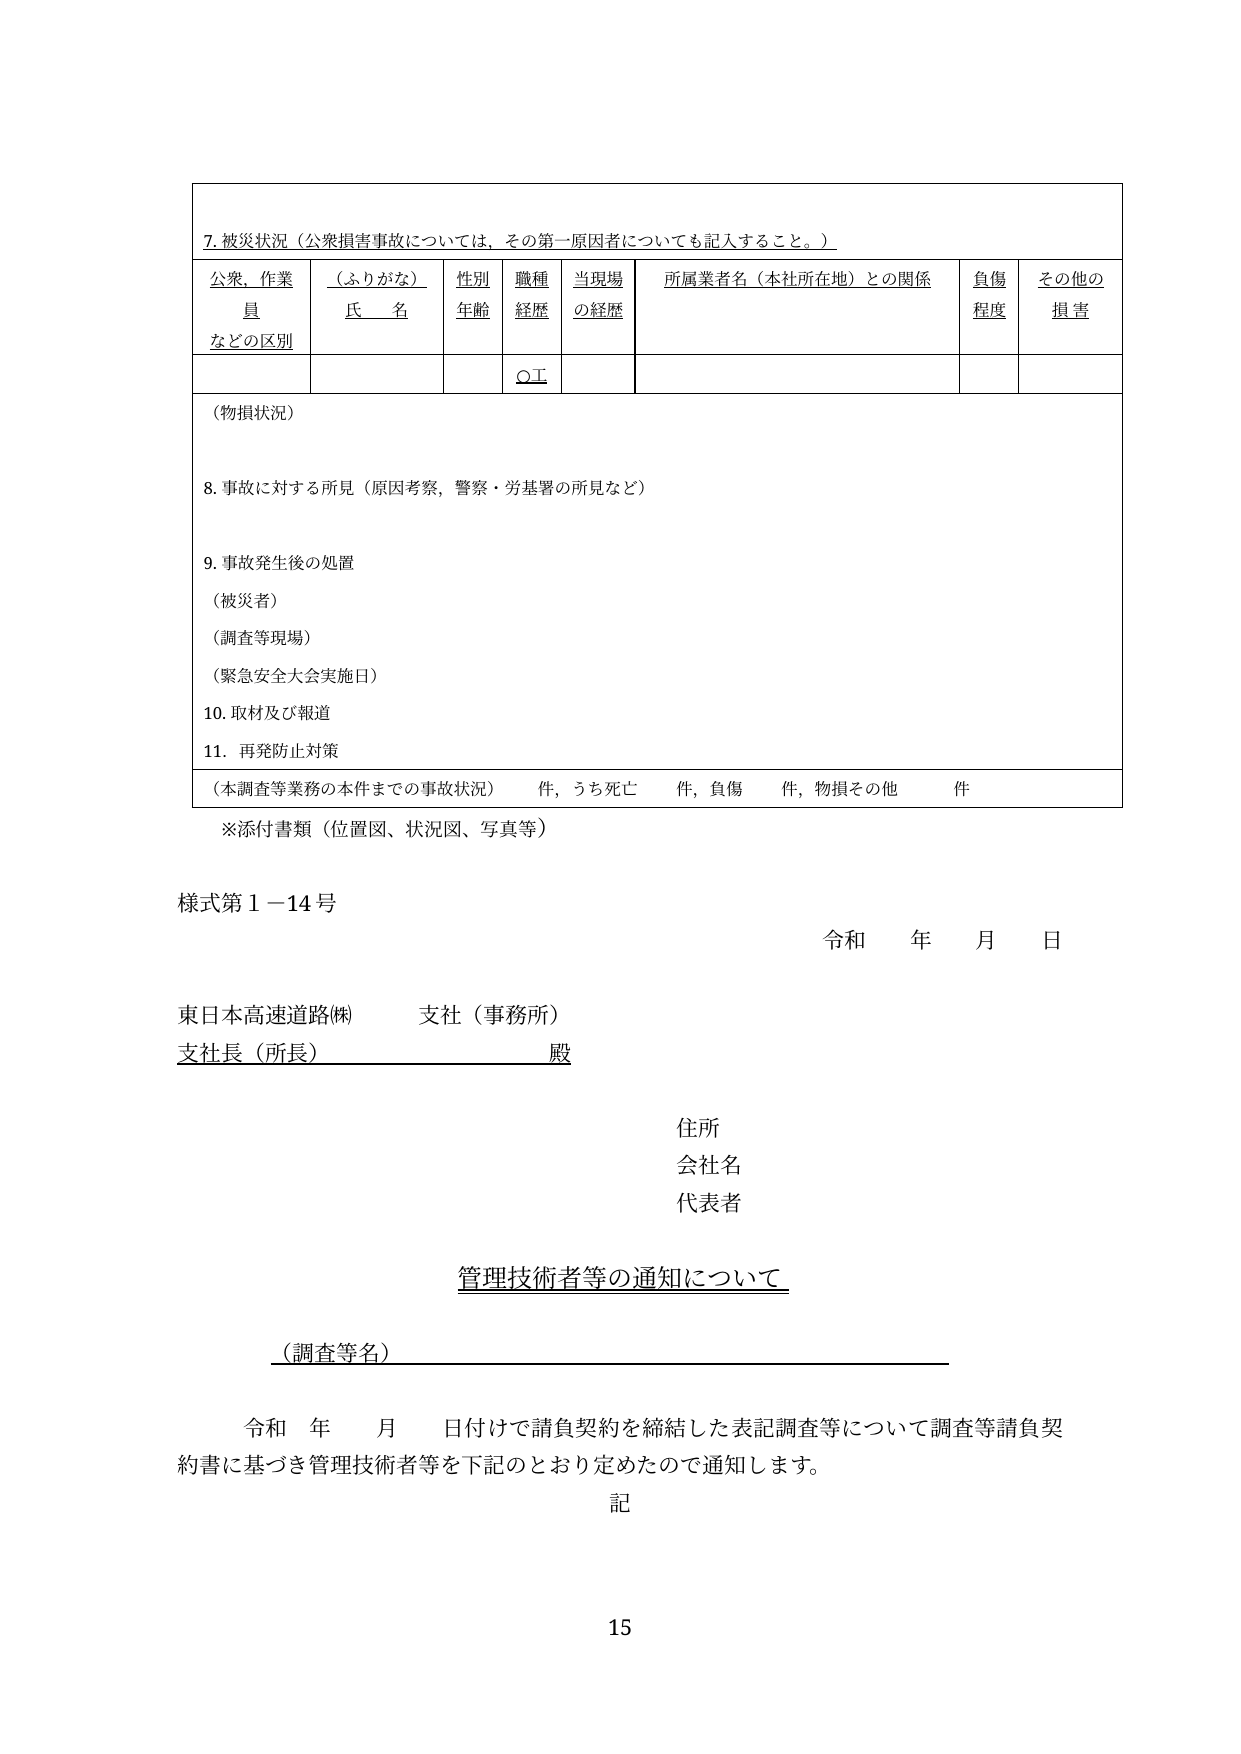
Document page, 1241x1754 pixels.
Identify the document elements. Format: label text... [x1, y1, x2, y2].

subtitle 記 [177, 1483, 1063, 1521]
text 東日本高速道路㈱ 支社（事務所） [177, 996, 1063, 1033]
text （調査等名） [177, 1333, 1063, 1371]
table_cell （ふりがな） 氏 名 [311, 260, 443, 354]
table_cell [562, 355, 634, 393]
table_cell （本調査等業務の本件までの事故状況） 件，うち死亡 件，負傷 件，物損その他 件 [193, 770, 1122, 807]
table_cell [960, 355, 1018, 393]
text 令和 年 月 日 [177, 921, 1063, 958]
table_cell [311, 355, 443, 393]
table_cell [1019, 355, 1122, 393]
table_cell （物損状況） 8. 事故に対する所見（原因考察，警察・労基署の所見など） 9. 事故発生後の処置 （被災者） （調査等現場） （緊急安全大会実施日） 10. 取材及び報道 11．再発防止対策 [193, 394, 1122, 769]
text 支社長（所長） 殿 [177, 1033, 1063, 1071]
table_cell 所属業者名（本社所在地）との関係 [636, 260, 959, 354]
text ※添付書類（位置図、状況図、写真等） [221, 808, 1063, 846]
table_cell [193, 355, 310, 393]
table_cell [636, 355, 959, 393]
table_cell 性別 年齢 [444, 260, 502, 354]
table_cell 職種 経歴 [503, 260, 561, 354]
table_cell ○工 [503, 355, 561, 393]
table_cell 負傷 程度 [960, 260, 1018, 354]
text 管理技術者等の通知について [177, 1258, 1063, 1296]
table_cell その他の 損 害 [1019, 260, 1122, 354]
table_cell 公衆，作業員 などの区別 [193, 260, 310, 354]
table_cell 当現場 の経歴 [562, 260, 634, 354]
text 様式第１－14号 [177, 883, 1063, 921]
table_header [193, 184, 1122, 259]
text 代表者 [177, 1183, 1063, 1221]
text 会社名 [177, 1146, 1063, 1183]
text 住所 [177, 1108, 1063, 1146]
table_cell [444, 355, 502, 393]
text 令和 年 月 日付けで請負契約を締結した表記調査等について調査等請負契約書に基づき管理技術者等を下記のとおり定めたので通知します。 [177, 1408, 1063, 1483]
